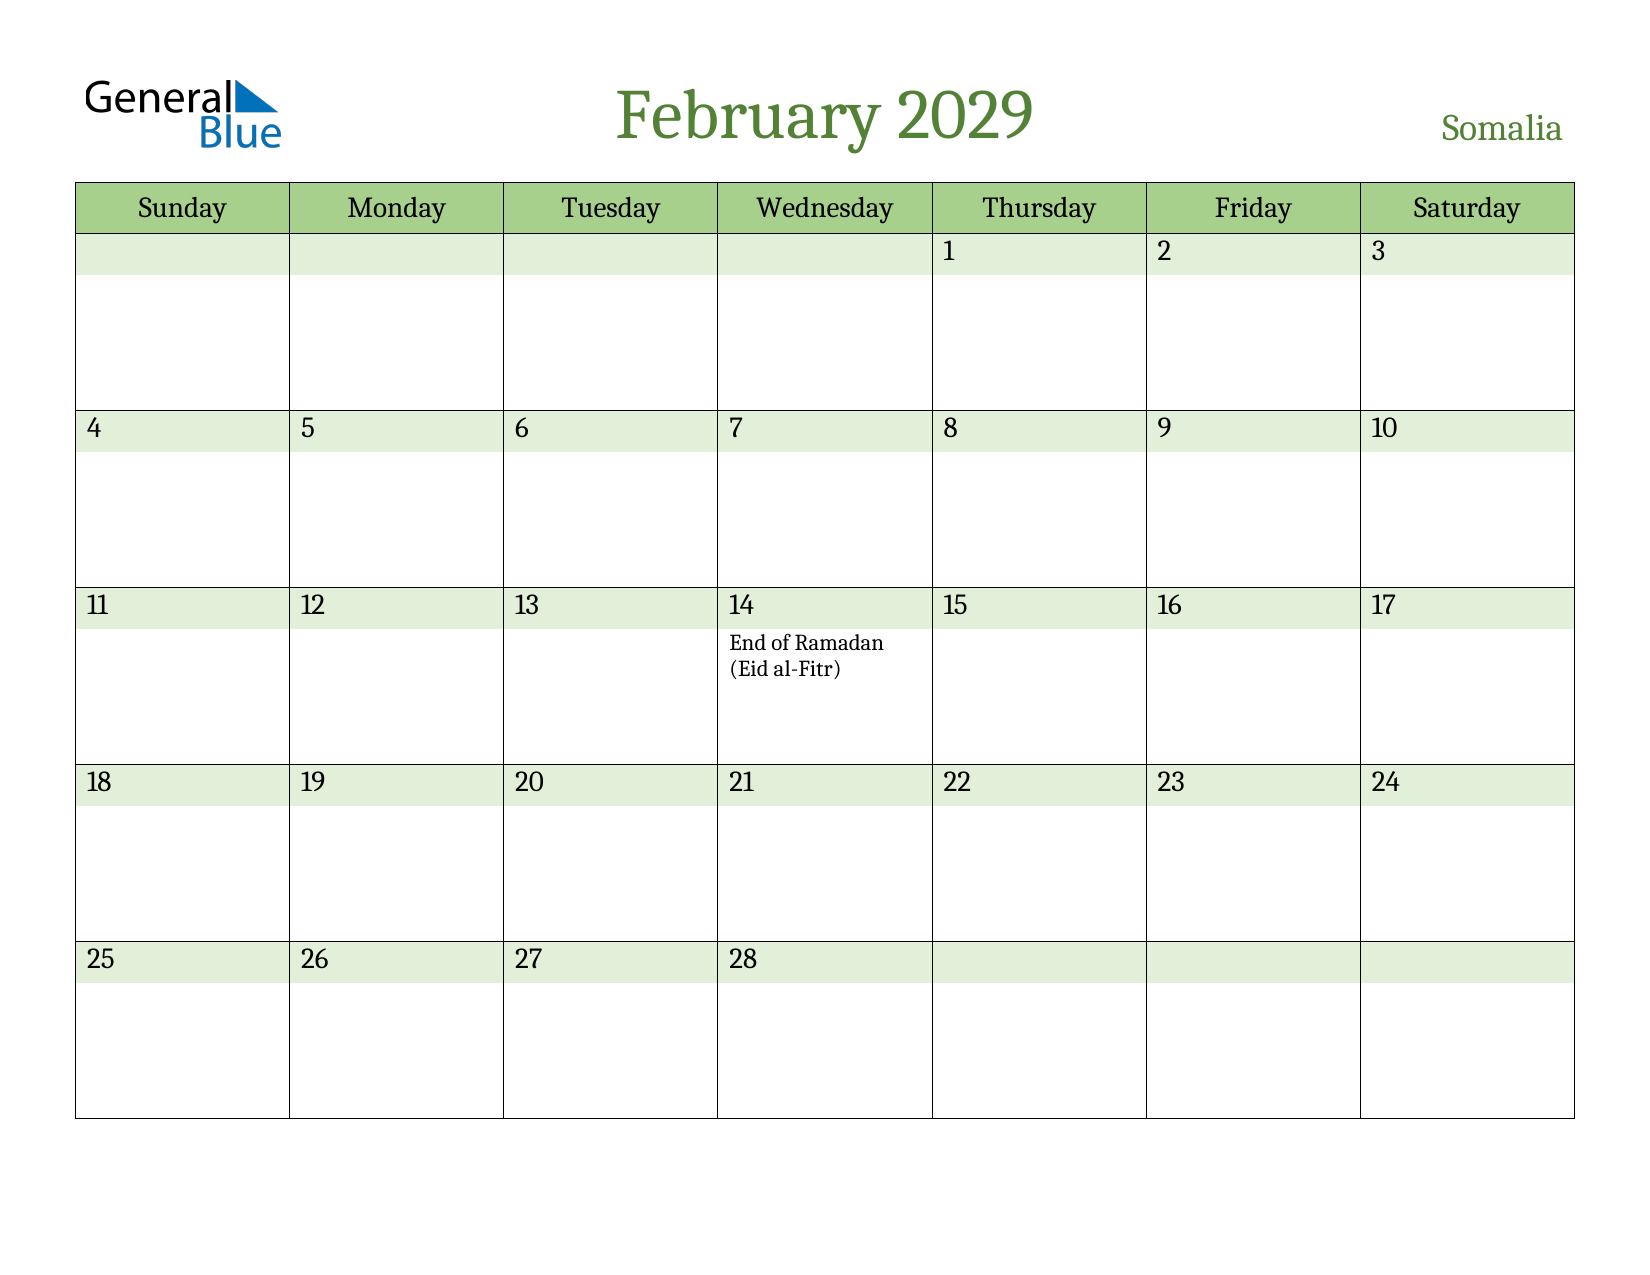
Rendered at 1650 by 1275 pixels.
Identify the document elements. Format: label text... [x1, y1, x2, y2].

table_cell Friday [1147, 183, 1360, 233]
table_cell Sunday [76, 183, 289, 233]
table_cell [933, 806, 1146, 941]
table_cell [504, 452, 717, 587]
table_cell [290, 629, 503, 764]
table_cell [504, 629, 717, 764]
table_cell 13 [504, 588, 717, 629]
table_header February 2029 [504, 75, 1146, 182]
table_cell Wednesday [718, 183, 932, 233]
table_cell 4 [76, 411, 289, 452]
table_cell 26 [290, 942, 503, 983]
table_cell [76, 234, 289, 275]
table_cell Saturday [1361, 183, 1574, 233]
table_cell [76, 452, 289, 587]
table_cell [933, 275, 1146, 410]
table_cell [1361, 275, 1574, 410]
table_cell 14 [718, 588, 932, 629]
table_cell 27 [504, 942, 717, 983]
table_cell 18 [76, 765, 289, 806]
table_cell [1147, 806, 1360, 941]
table_cell [290, 806, 503, 941]
table_cell 24 [1361, 765, 1574, 806]
table_cell 20 [504, 765, 717, 806]
table_cell [718, 275, 932, 410]
table_cell [290, 275, 503, 410]
table_cell [504, 234, 717, 275]
table_cell [504, 983, 717, 1118]
table_cell [1361, 983, 1574, 1118]
picture [86, 80, 281, 148]
table_cell [1361, 452, 1574, 587]
table_cell [76, 629, 289, 764]
table_cell Tuesday [504, 183, 717, 233]
table_cell 28 [718, 942, 932, 983]
table_cell [1361, 629, 1574, 764]
table_cell End of Ramadan (Eid al-Fitr) [718, 629, 932, 764]
table_cell 1 [933, 234, 1146, 275]
table_cell [718, 983, 932, 1118]
table_cell [933, 452, 1146, 587]
table_cell 2 [1147, 234, 1360, 275]
table_cell [504, 806, 717, 941]
table_cell [933, 629, 1146, 764]
table_cell 19 [290, 765, 503, 806]
table_cell 21 [718, 765, 932, 806]
table_cell 11 [76, 588, 289, 629]
table_cell 7 [718, 411, 932, 452]
table_cell [504, 275, 717, 410]
table_cell 16 [1147, 588, 1360, 629]
table_cell [718, 806, 932, 941]
table_cell 3 [1361, 234, 1574, 275]
table_cell [76, 806, 289, 941]
table_cell 25 [76, 942, 289, 983]
table_cell [290, 983, 503, 1118]
table_cell [290, 234, 503, 275]
table_cell [1147, 275, 1360, 410]
table_cell [290, 452, 503, 587]
table_cell [933, 942, 1146, 983]
table_cell Monday [290, 183, 503, 233]
table_cell [1147, 942, 1360, 983]
table_cell 10 [1361, 411, 1574, 452]
table_cell [933, 983, 1146, 1118]
table_cell 17 [1361, 588, 1574, 629]
table_header Somalia [1146, 75, 1574, 182]
table_cell [1361, 806, 1574, 941]
table_cell 5 [290, 411, 503, 452]
table_cell [718, 234, 932, 275]
table_cell [76, 983, 289, 1118]
table_cell 8 [933, 411, 1146, 452]
table_cell 22 [933, 765, 1146, 806]
table_cell [76, 275, 289, 410]
table_cell 15 [933, 588, 1146, 629]
table_cell 6 [504, 411, 717, 452]
table_header [76, 75, 503, 182]
table_cell 12 [290, 588, 503, 629]
table_cell [1147, 983, 1360, 1118]
table_cell [1147, 452, 1360, 587]
table_cell [1147, 629, 1360, 764]
table_cell [718, 452, 932, 587]
table_cell Thursday [933, 183, 1146, 233]
table_cell [1361, 942, 1574, 983]
table_cell 9 [1147, 411, 1360, 452]
table_cell 23 [1147, 765, 1360, 806]
